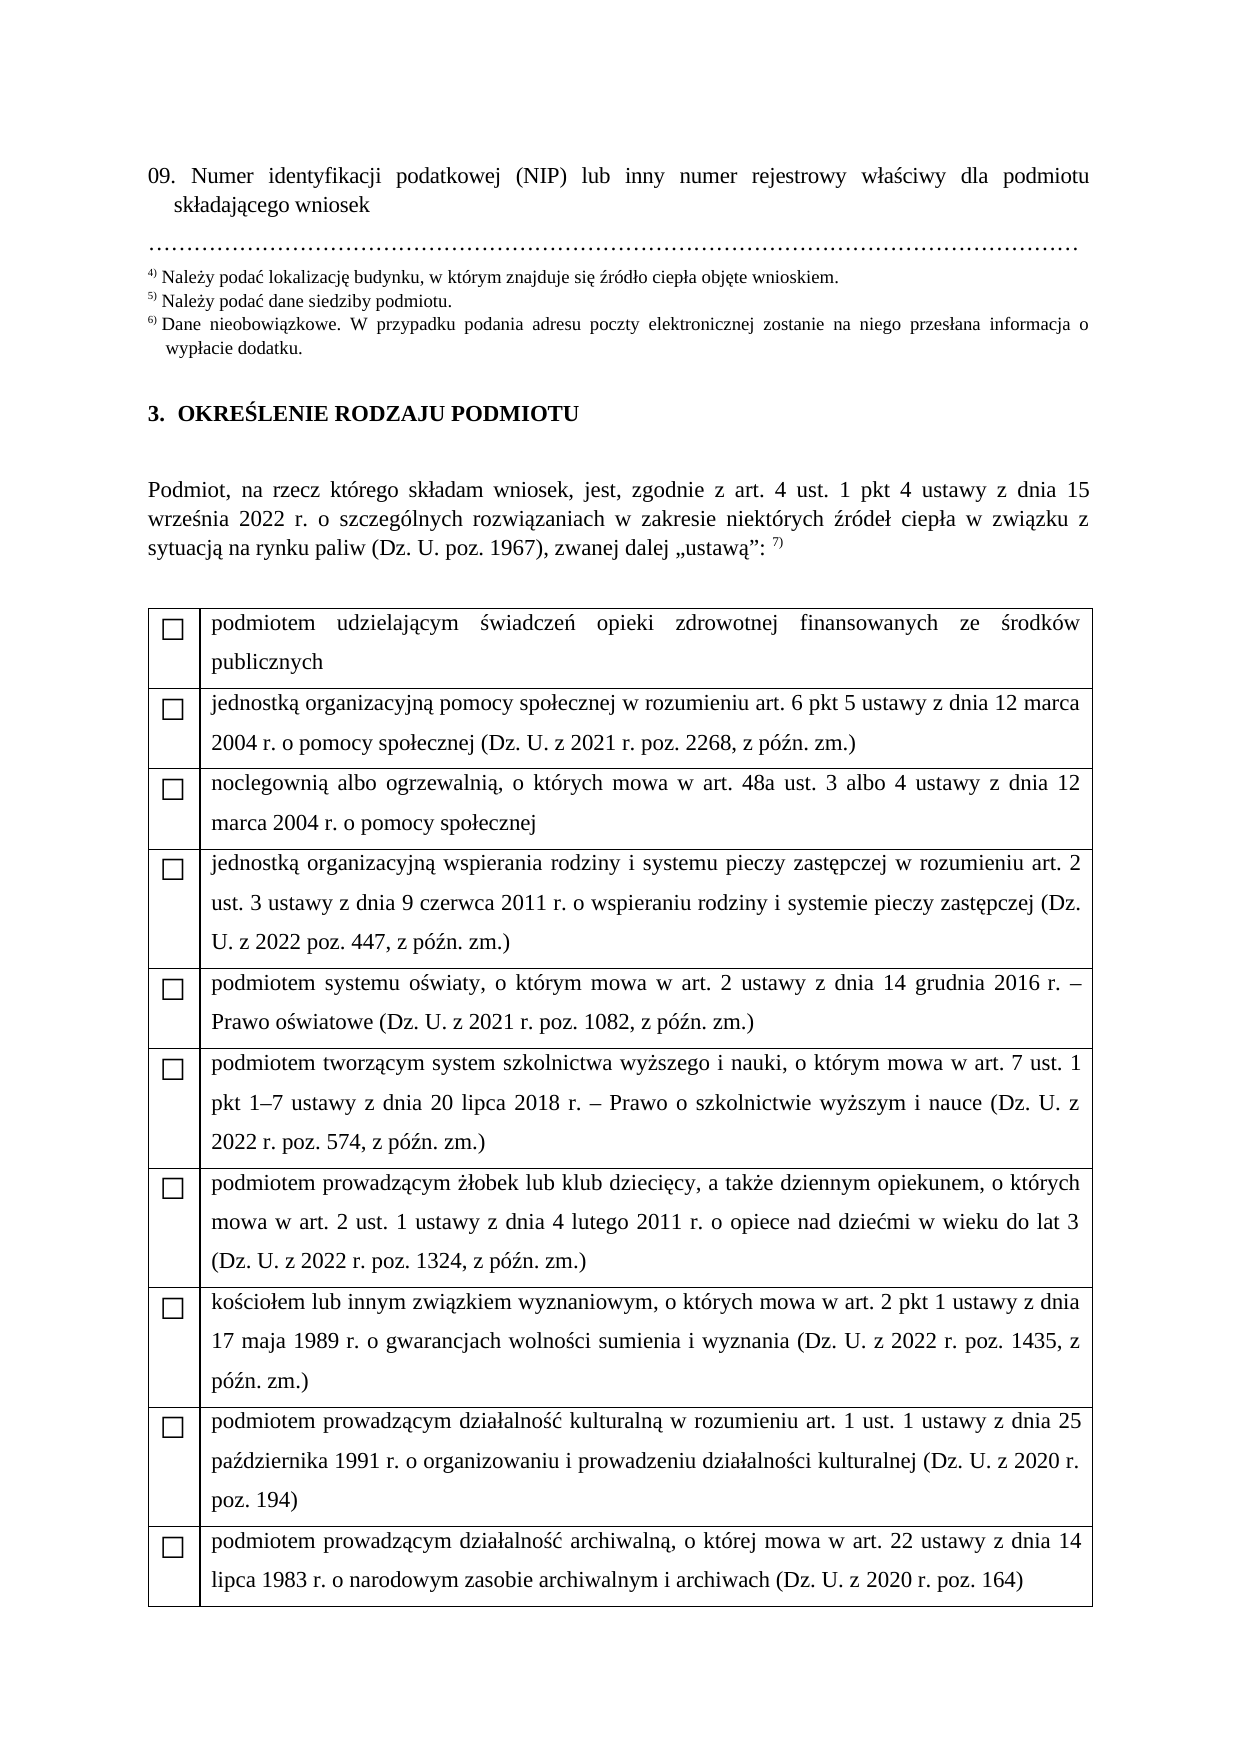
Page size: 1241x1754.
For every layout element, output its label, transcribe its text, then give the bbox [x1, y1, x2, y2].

table_cell podmiotem tworzącym system szkolnictwa wyższego i nauki, o którym mowa w art. 7 ust. 1 pkt 1–7 ustawy z dnia 20 lipca 2018 r. – Prawo o szkolnictwie wyższym i nauce (Dz. U. z 2022 r. poz. 574, z późn. zm.) [201, 1049, 1092, 1168]
table_cell [149, 1288, 199, 1407]
text 09. Numer identyfikacji podatkowej (NIP) lub inny numer rejestrowy właściwy dla podmiotu składającego wniosek [148, 162, 1091, 218]
text Podmiot, na rzecz którego składam wniosek, jest, zgodnie z art. 4 ust. 1 pkt 4 ustawy z dnia 15 września 2022 r. o szczególnych rozwiązaniach w zakresie niektórych źródeł ciepła w związku z sytuacją na rynku paliw (Dz. U. poz. 1967), zwanej dalej „ustawą”: 7) [148, 476, 1091, 561]
table_header podmiotem udzielającym świadczeń opieki zdrowotnej finansowanych ze środków publicznych [201, 609, 1092, 688]
table_cell jednostką organizacyjną pomocy społecznej w rozumieniu art. 6 pkt 5 ustawy z dnia 12 marca 2004 r. o pomocy społecznej (Dz. U. z 2021 r. poz. 2268, z późn. zm.) [201, 689, 1092, 768]
table_cell [149, 969, 199, 1048]
text 5) Należy podać dane siedziby podmiotu. [148, 290, 1091, 311]
table_cell [149, 1527, 199, 1606]
table_header [149, 609, 199, 688]
table_cell [149, 1049, 199, 1168]
table_cell kościołem lub innym związkiem wyznaniowym, o których mowa w art. 2 pkt 1 ustawy z dnia 17 maja 1989 r. o gwarancjach wolności sumienia i wyznania (Dz. U. z 2022 r. poz. 1435, z późn. zm.) [201, 1288, 1092, 1407]
table_cell noclegownią albo ogrzewalnią, o których mowa w art. 48a ust. 3 albo 4 ustawy z dnia 12 marca 2004 r. o pomocy społecznej [201, 769, 1092, 848]
table_cell podmiotem prowadzącym działalność archiwalną, o której mowa w art. 22 ustawy z dnia 14 lipca 1983 r. o narodowym zasobie archiwalnym i archiwach (Dz. U. z 2020 r. poz. 164) [201, 1527, 1092, 1606]
table_cell [149, 769, 199, 848]
table_cell jednostką organizacyjną wspierania rodziny i systemu pieczy zastępczej w rozumieniu art. 2 ust. 3 ustawy z dnia 9 czerwca 2011 r. o wspieraniu rodziny i systemie pieczy zastępczej (Dz. U. z 2022 poz. 447, z późn. zm.) [201, 850, 1092, 968]
text 4) Należy podać lokalizację budynku, w którym znajduje się źródło ciepła objęte wnioskiem. [148, 266, 1091, 288]
text 6) Dane nieobowiązkowe. W przypadku podania adresu poczty elektronicznej zostanie na niego przesłana informacja o wypłacie dodatku. [148, 313, 1091, 358]
table_cell podmiotem systemu oświaty, o którym mowa w art. 2 ustawy z dnia 14 grudnia 2016 r. – Prawo oświatowe (Dz. U. z 2021 r. poz. 1082, z późn. zm.) [201, 969, 1092, 1048]
list OKREŚLENIE RODZAJU PODMIOTU [148, 400, 1091, 426]
table_cell podmiotem prowadzącym żłobek lub klub dziecięcy, a także dziennym opiekunem, o których mowa w art. 2 ust. 1 ustawy z dnia 4 lutego 2011 r. o opiece nad dziećmi w wieku do lat 3 (Dz. U. z 2022 r. poz. 1324, z późn. zm.) [201, 1169, 1092, 1287]
table_cell [149, 689, 199, 768]
table_cell [149, 1408, 199, 1526]
table_cell podmiotem prowadzącym działalność kulturalną w rozumieniu art. 1 ust. 1 ustawy z dnia 25 października 1991 r. o organizowaniu i prowadzeniu działalności kulturalnej (Dz. U. z 2020 r. poz. 194) [201, 1408, 1092, 1526]
table_cell [149, 850, 199, 968]
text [148, 229, 1091, 255]
table_cell [149, 1169, 199, 1287]
